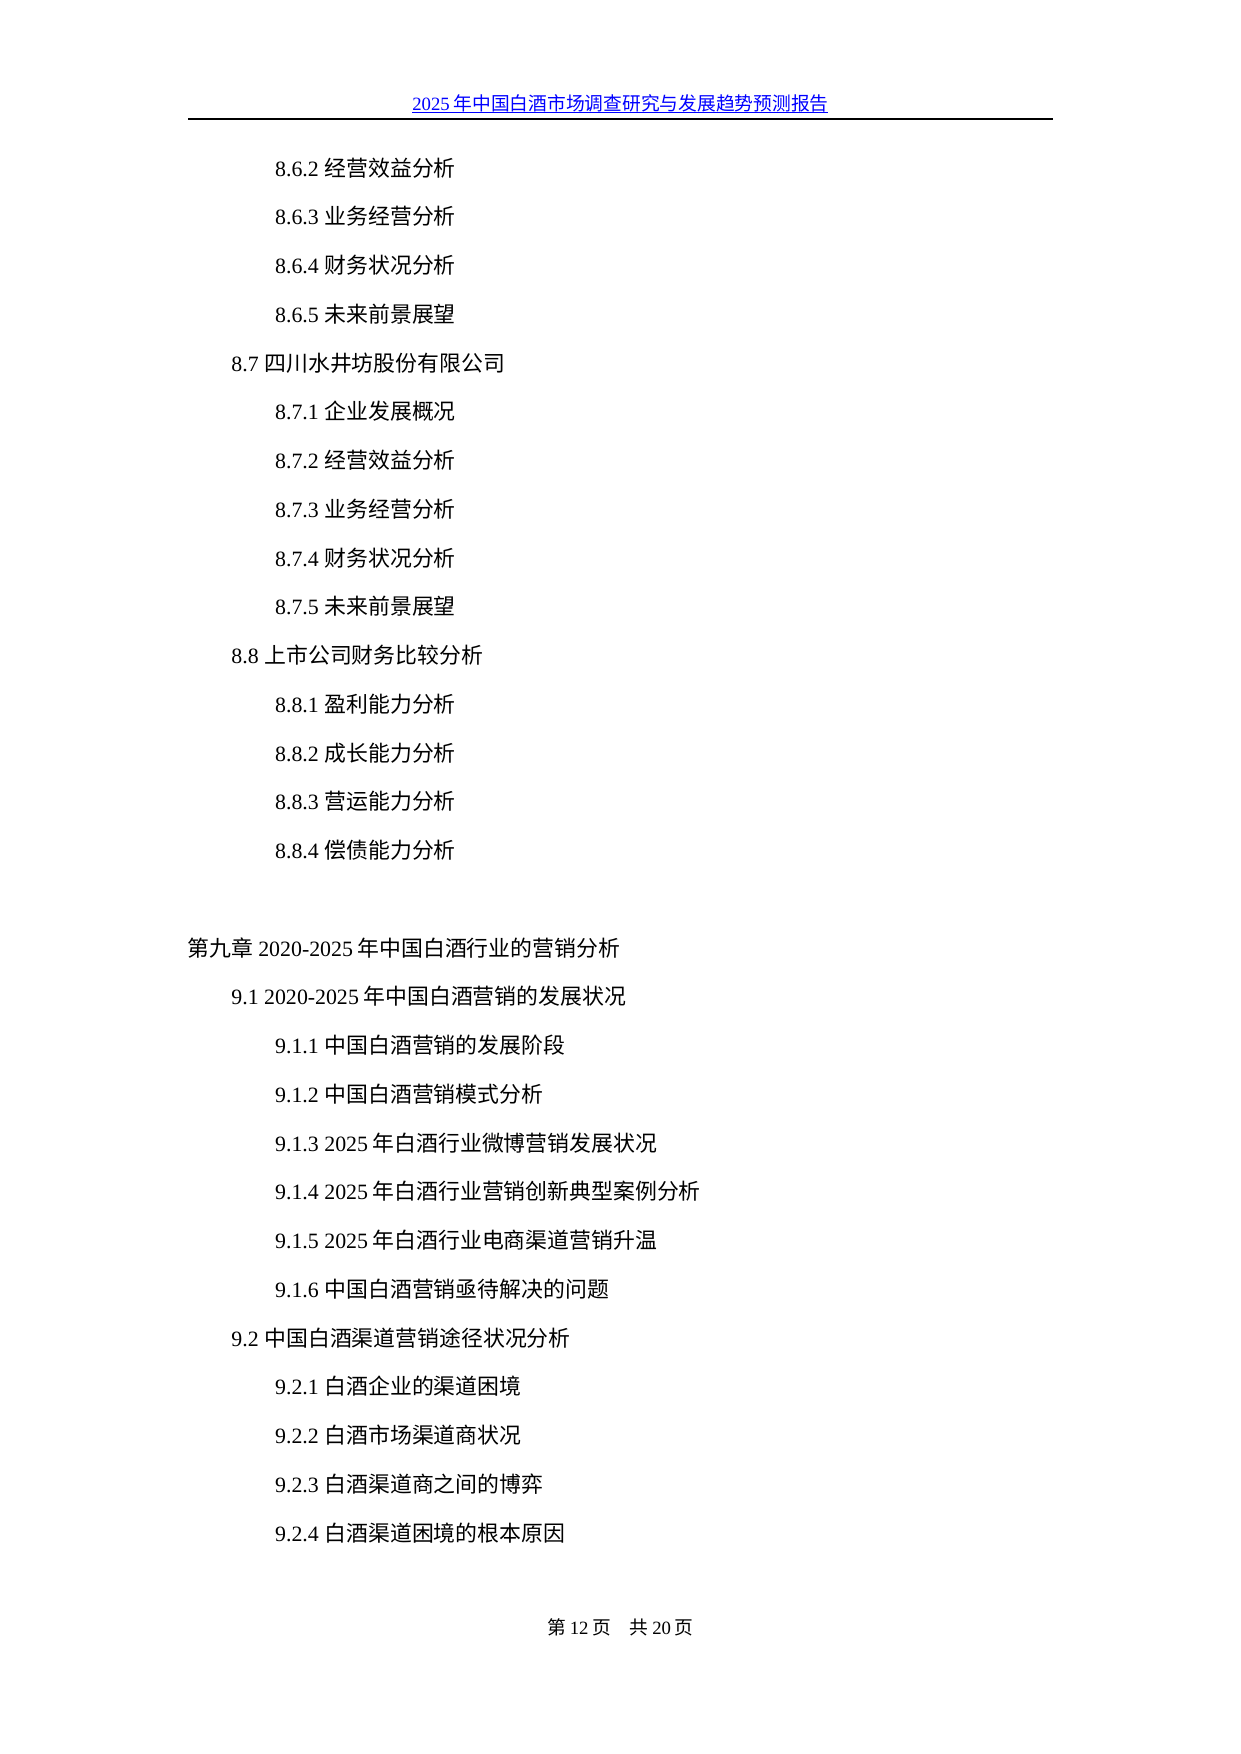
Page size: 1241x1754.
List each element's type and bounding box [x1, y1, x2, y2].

text [187, 150, 1053, 1548]
